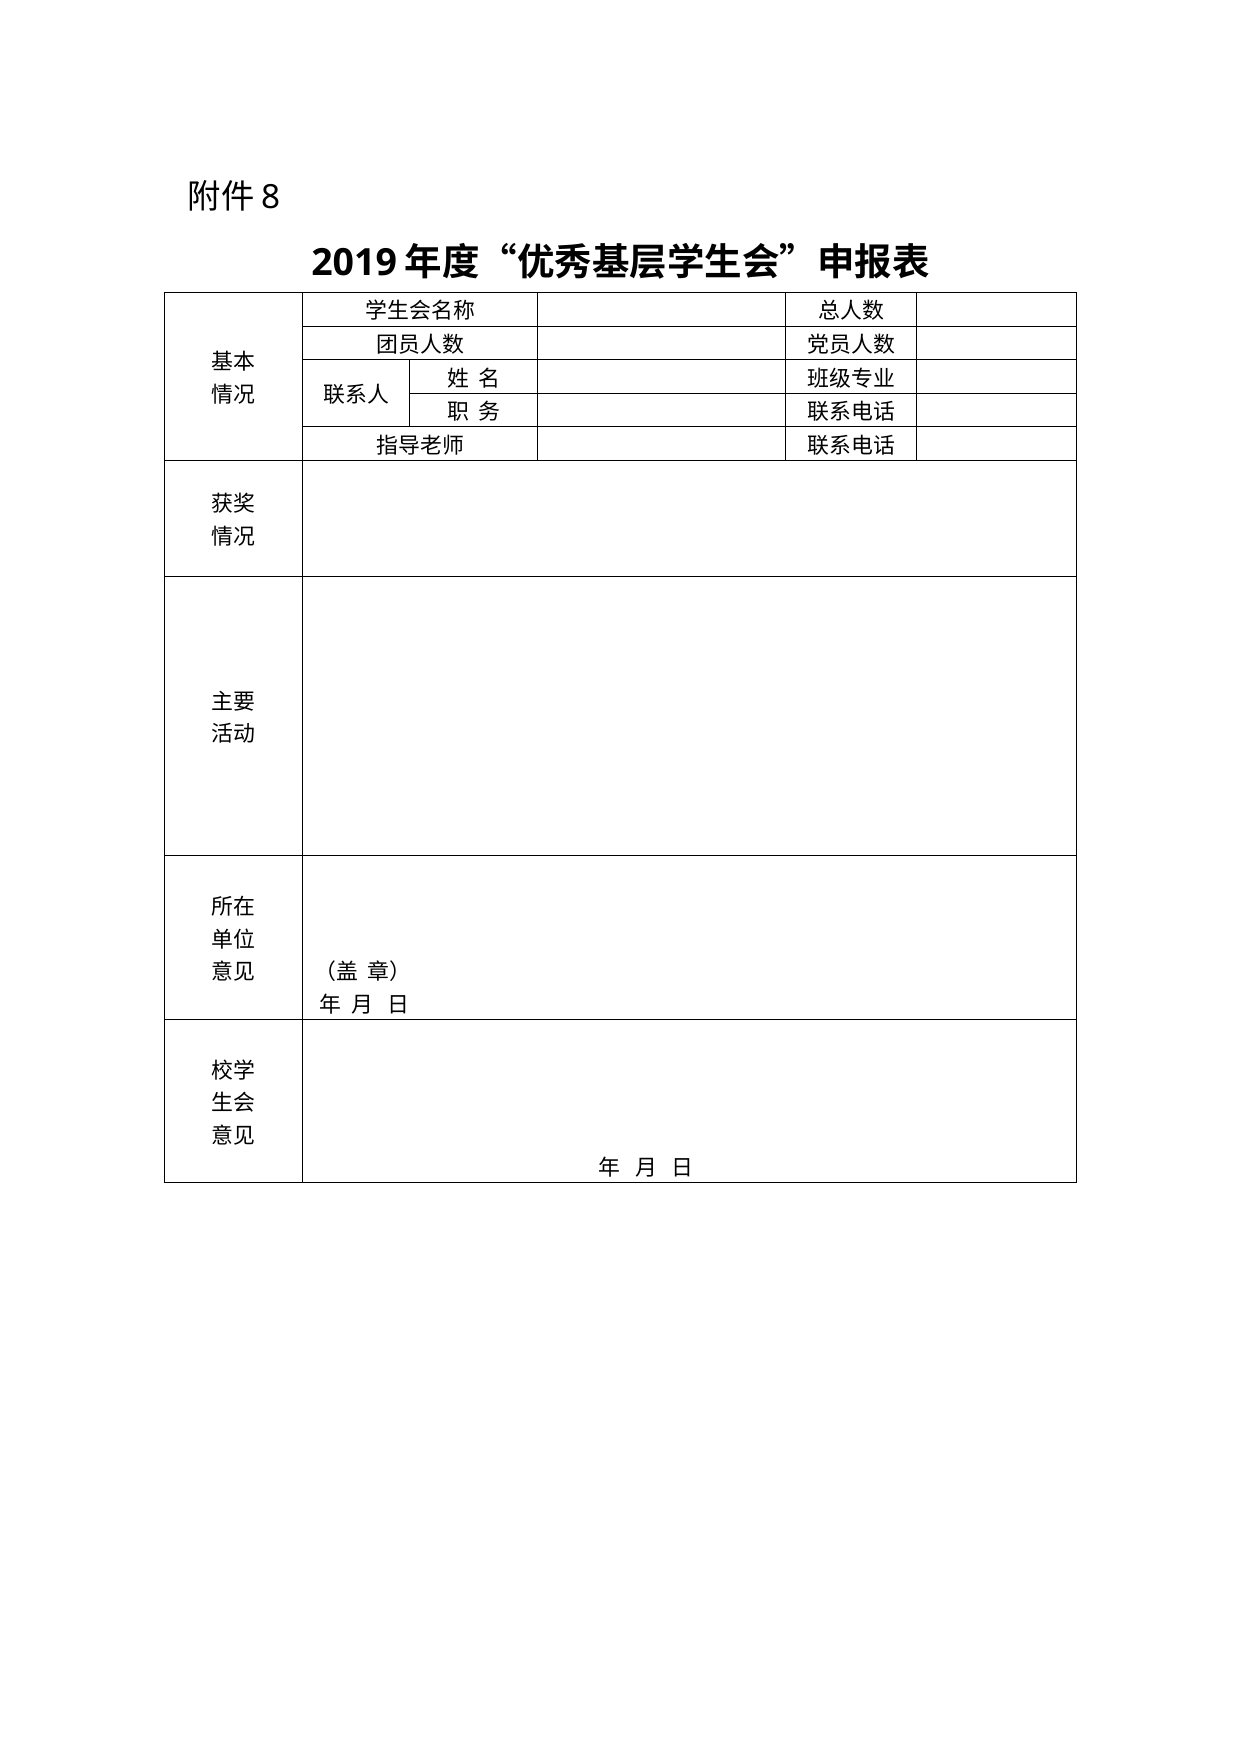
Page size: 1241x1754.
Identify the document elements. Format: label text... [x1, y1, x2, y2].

table_header [917, 293, 1076, 326]
table_cell [917, 427, 1076, 460]
table_cell 年 月 日 [303, 1020, 1076, 1182]
table_cell [917, 394, 1076, 426]
table_cell （盖 章） 年 月 日 [303, 856, 1076, 1019]
table_cell 联系电话 [786, 394, 916, 426]
table_cell [538, 427, 785, 460]
table_cell 党员人数 [786, 327, 916, 359]
table_cell 班级专业 [786, 360, 916, 393]
table_cell 校学 生会 意见 [165, 1020, 302, 1182]
table_cell 团员人数 [303, 327, 537, 359]
table_cell 联系人 [303, 360, 409, 426]
table_cell 职 务 [410, 394, 537, 426]
table_cell [538, 360, 785, 393]
table_cell [303, 461, 1076, 576]
table_cell [917, 360, 1076, 393]
table_cell 获奖 情况 [165, 461, 302, 576]
table_cell [538, 394, 785, 426]
table_header 基本 情况 [165, 293, 302, 460]
text 2019年度“优秀基层学生会”申报表 [187, 227, 1053, 292]
table_cell 姓 名 [410, 360, 537, 393]
table_header 学生会名称 [303, 293, 537, 326]
table_cell [917, 327, 1076, 359]
table_cell [303, 577, 1076, 855]
text 附件8 [187, 162, 1053, 227]
table_cell 联系电话 [786, 427, 916, 460]
table_cell [538, 327, 785, 359]
table_header [538, 293, 785, 326]
table_cell 指导老师 [303, 427, 537, 460]
table_cell 所在 单位 意见 [165, 856, 302, 1019]
table_cell 主要 活动 [165, 577, 302, 855]
table_header 总人数 [786, 293, 916, 326]
